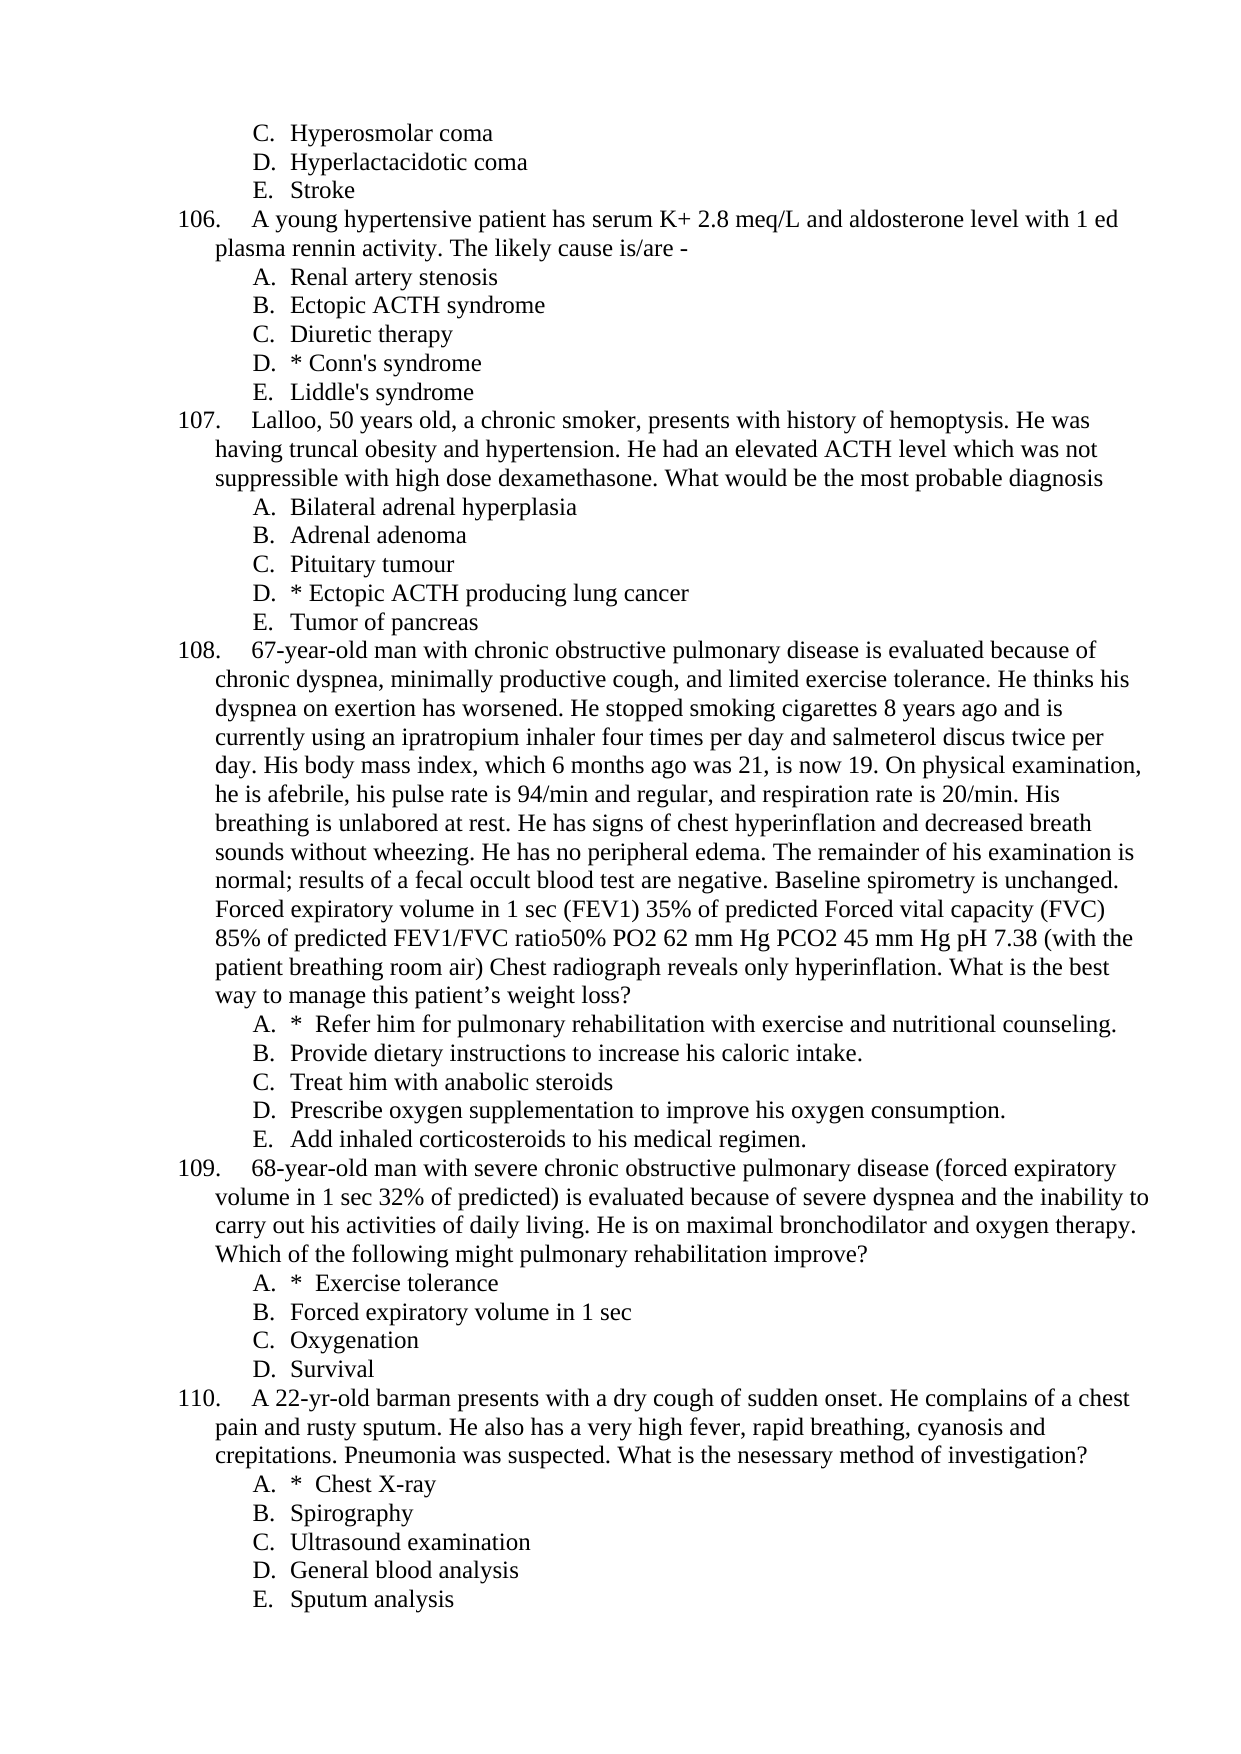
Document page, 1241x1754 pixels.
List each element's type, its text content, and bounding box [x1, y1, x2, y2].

list Survival [252, 1354, 1152, 1383]
list Stroke [252, 176, 1152, 204]
list Renal artery stenosis [252, 262, 1152, 291]
list Hyperlactacidotic coma [252, 147, 1152, 176]
list Prescribe oxygen supplementation to improve his oxygen consumption. [252, 1096, 1152, 1124]
list Ectopic ACTH syndrome [252, 291, 1152, 319]
list A 22-yr-old barman presents with a dry cough of sudden onset. He complains of a chest pain and rusty sputum. He also has a very high fever, rapid breathing, cyanosis and crepitations. Pneumonia was suspected. What is the nesessary method of investigation? [177, 1383, 1152, 1469]
list * Exercise tolerance [252, 1268, 1152, 1297]
list Diuretic therapy [252, 319, 1152, 348]
list Forced expiratory volume in 1 sec [252, 1297, 1152, 1326]
list Pituitary tumour [252, 549, 1152, 578]
list 68-year-old man with severe chronic obstructive pulmonary disease (forced expiratory volume in 1 sec 32% of predicted) is evaluated because of severe dyspnea and the inability to carry out his activities of daily living. He is on maximal bronchodilator and oxygen therapy. Which of the following might pulmonary rehabilitation improve? [177, 1153, 1152, 1268]
list * Refer him for pulmonary rehabilitation with exercise and nutritional counseling. [252, 1009, 1152, 1038]
list Oxygenation [252, 1326, 1152, 1354]
list Spirography [252, 1498, 1152, 1527]
list * Ectopic ACTH producing lung cancer [252, 578, 1152, 607]
list Lalloo, 50 years old, a chronic smoker, presents with history of hemoptysis. He was having truncal obesity and hypertension. He had an elevated ACTH level which was not suppressible with high dose dexamethasone. What would be the most probable diagnosis [177, 406, 1152, 492]
list General blood analysis [252, 1556, 1152, 1584]
list Provide dietary instructions to increase his caloric intake. [252, 1038, 1152, 1067]
list Hyperosmolar coma [252, 118, 1152, 147]
list Liddle's syndrome [252, 377, 1152, 406]
list Treat him with anabolic steroids [252, 1067, 1152, 1096]
list Add inhaled corticosteroids to his medical regimen. [252, 1124, 1152, 1153]
list * Chest X-ray [252, 1469, 1152, 1498]
list Ultrasound examination [252, 1527, 1152, 1556]
list 67-year-old man with chronic obstructive pulmonary disease is evaluated because of chronic dyspnea, minimally productive cough, and limited exercise tolerance. He thinks his dyspnea on exertion has worsened. He stopped smoking cigarettes 8 years ago and is currently using an ipratropium inhaler four times per day and salmeterol discus twice per day. His body mass index, which 6 months ago was 21, is now 19. On physical examination, he is afebrile, his pulse rate is 94/min and regular, and respiration rate is 20/min. His breathing is unlabored at rest. He has signs of chest hyperinflation and decreased breath sounds without wheezing. He has no peripheral edema. The remainder of his examination is normal; results of a fecal occult blood test are negative. Baseline spirometry is unchanged. Forced expiratory volume in 1 sec (FEV1) 35% of predicted Forced vital capacity (FVC) 85% of predicted FEV1/FVC ratio50% PO2 62 mm Hg PCO2 45 mm Hg pH 7.38 (with the patient breathing room air) Chest radiograph reveals only hyperinflation. What is the best way to manage this patient’s weight loss? [177, 636, 1152, 1009]
list Tumor of pancreas [252, 607, 1152, 636]
list Sputum analysis [252, 1584, 1152, 1613]
list Adrenal adenoma [252, 521, 1152, 549]
list Bilateral adrenal hyperplasia [252, 492, 1152, 521]
list * Conn's syndrome [252, 348, 1152, 377]
list A young hypertensive patient has serum K+ 2.8 meq/L and aldosterone level with 1 ed plasma rennin activity. The likely cause is/are - [177, 204, 1152, 262]
